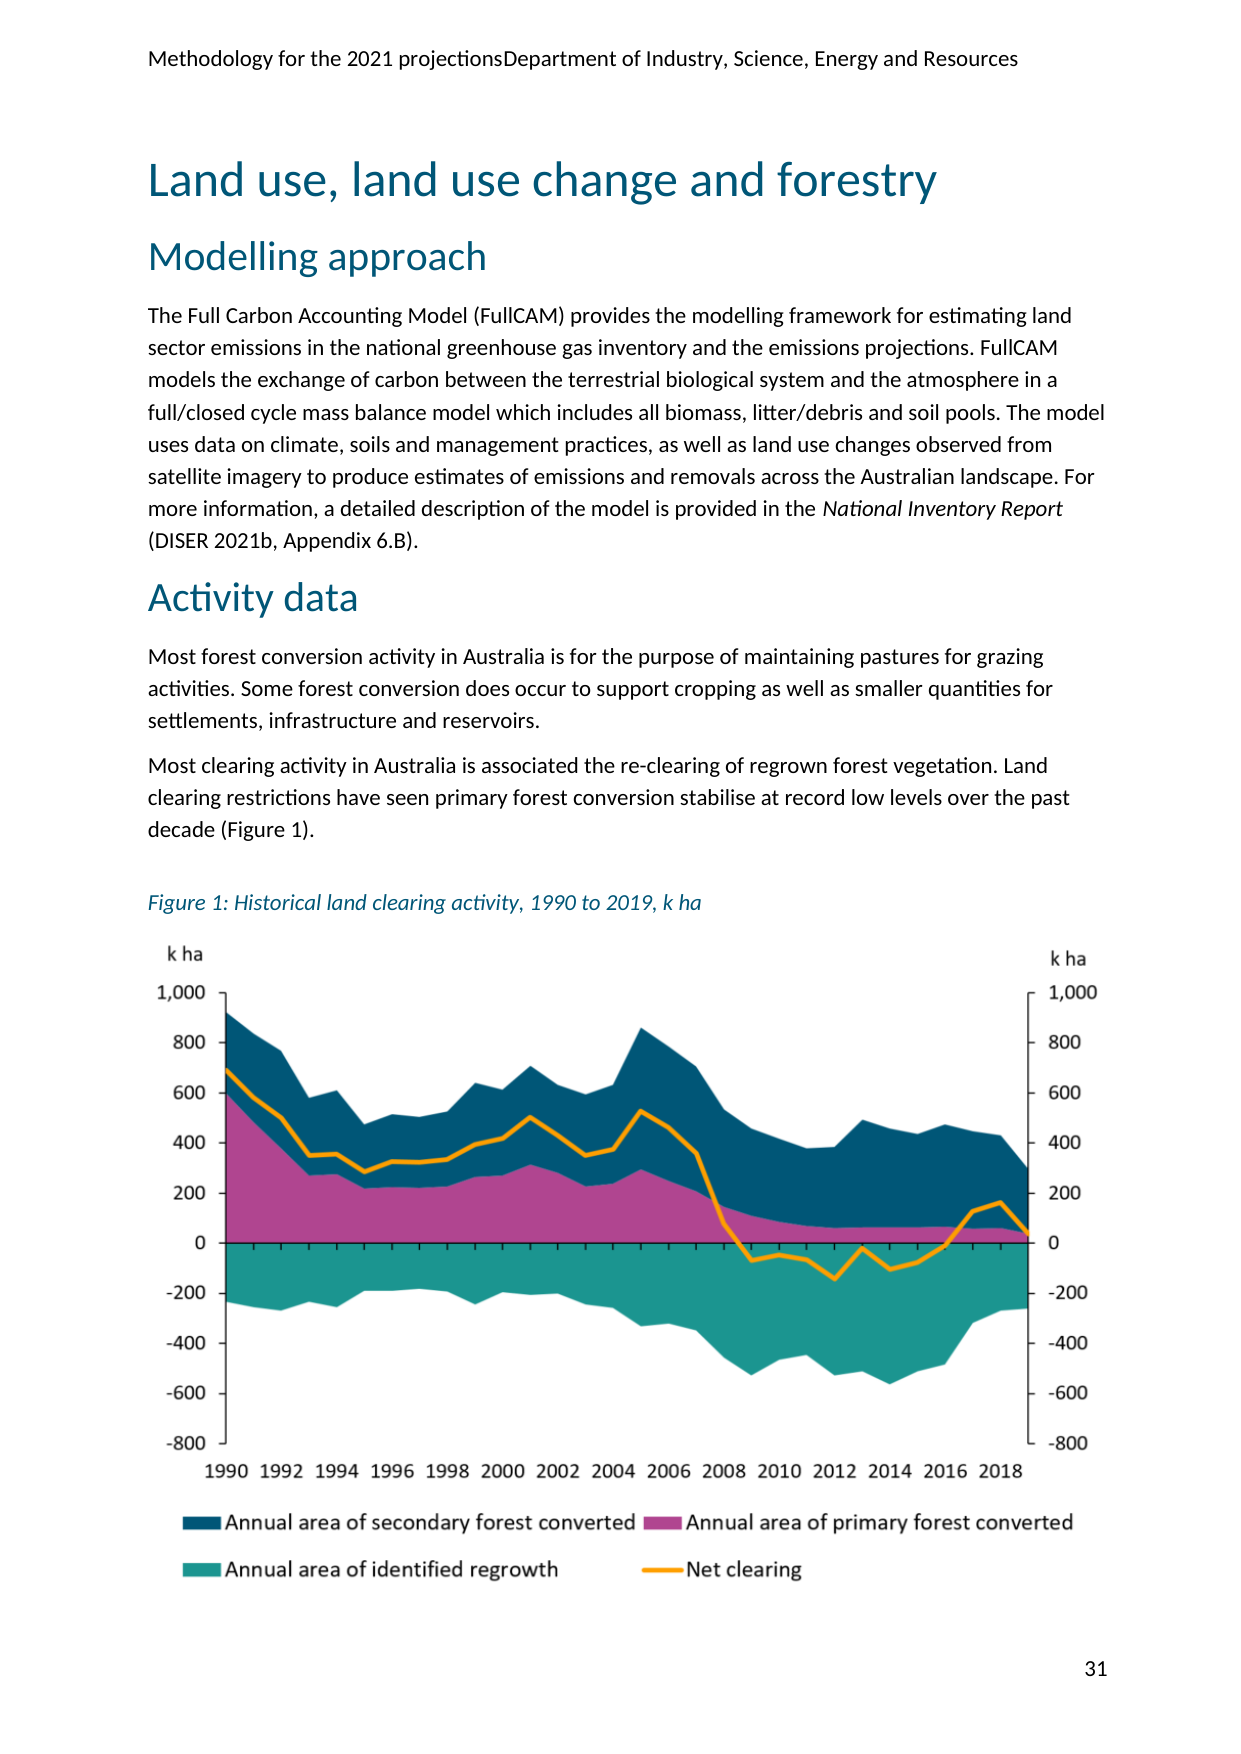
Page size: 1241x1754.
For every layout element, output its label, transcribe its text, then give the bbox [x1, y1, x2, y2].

subtitle Modelling approach [148, 230, 1107, 281]
text Most clearing activity in Australia is associated the re-clearing of regrown forest vegetation. Land clearing restrictions have seen primary forest conversion stabilise at record low levels over the past decade (Figure 1). [148, 751, 1107, 844]
picture [147, 933, 1108, 1603]
subtitle Land use, land use change and forestry [148, 148, 1107, 209]
subtitle Activity data [148, 571, 1107, 622]
text Most forest conversion activity in Australia is for the purpose of maintaining pastures for grazing activities. Some forest conversion does occur to support cropping as well as smaller quantities for settlements, infrastructure and reservoirs. [148, 642, 1107, 734]
text The Full Carbon Accounting Model (FullCAM) provides the modelling framework for estimating land sector emissions in the national greenhouse gas inventory and the emissions projections. FullCAM models the exchange of carbon between the terrestrial biological system and the atmosphere in a full/closed cycle mass balance model which includes all biomass, litter/debris and soil pools. The model uses data on climate, soils and management practices, as well as land use changes observed from satellite imagery to produce estimates of emissions and removals across the Australian landscape. For more information, a detailed description of the model is provided in the National Inventory Report (DISER 2021b, Appendix 6.B). [148, 301, 1107, 554]
text Figure 1: Historical land clearing activity, 1990 to 2019, k ha [148, 888, 1107, 916]
